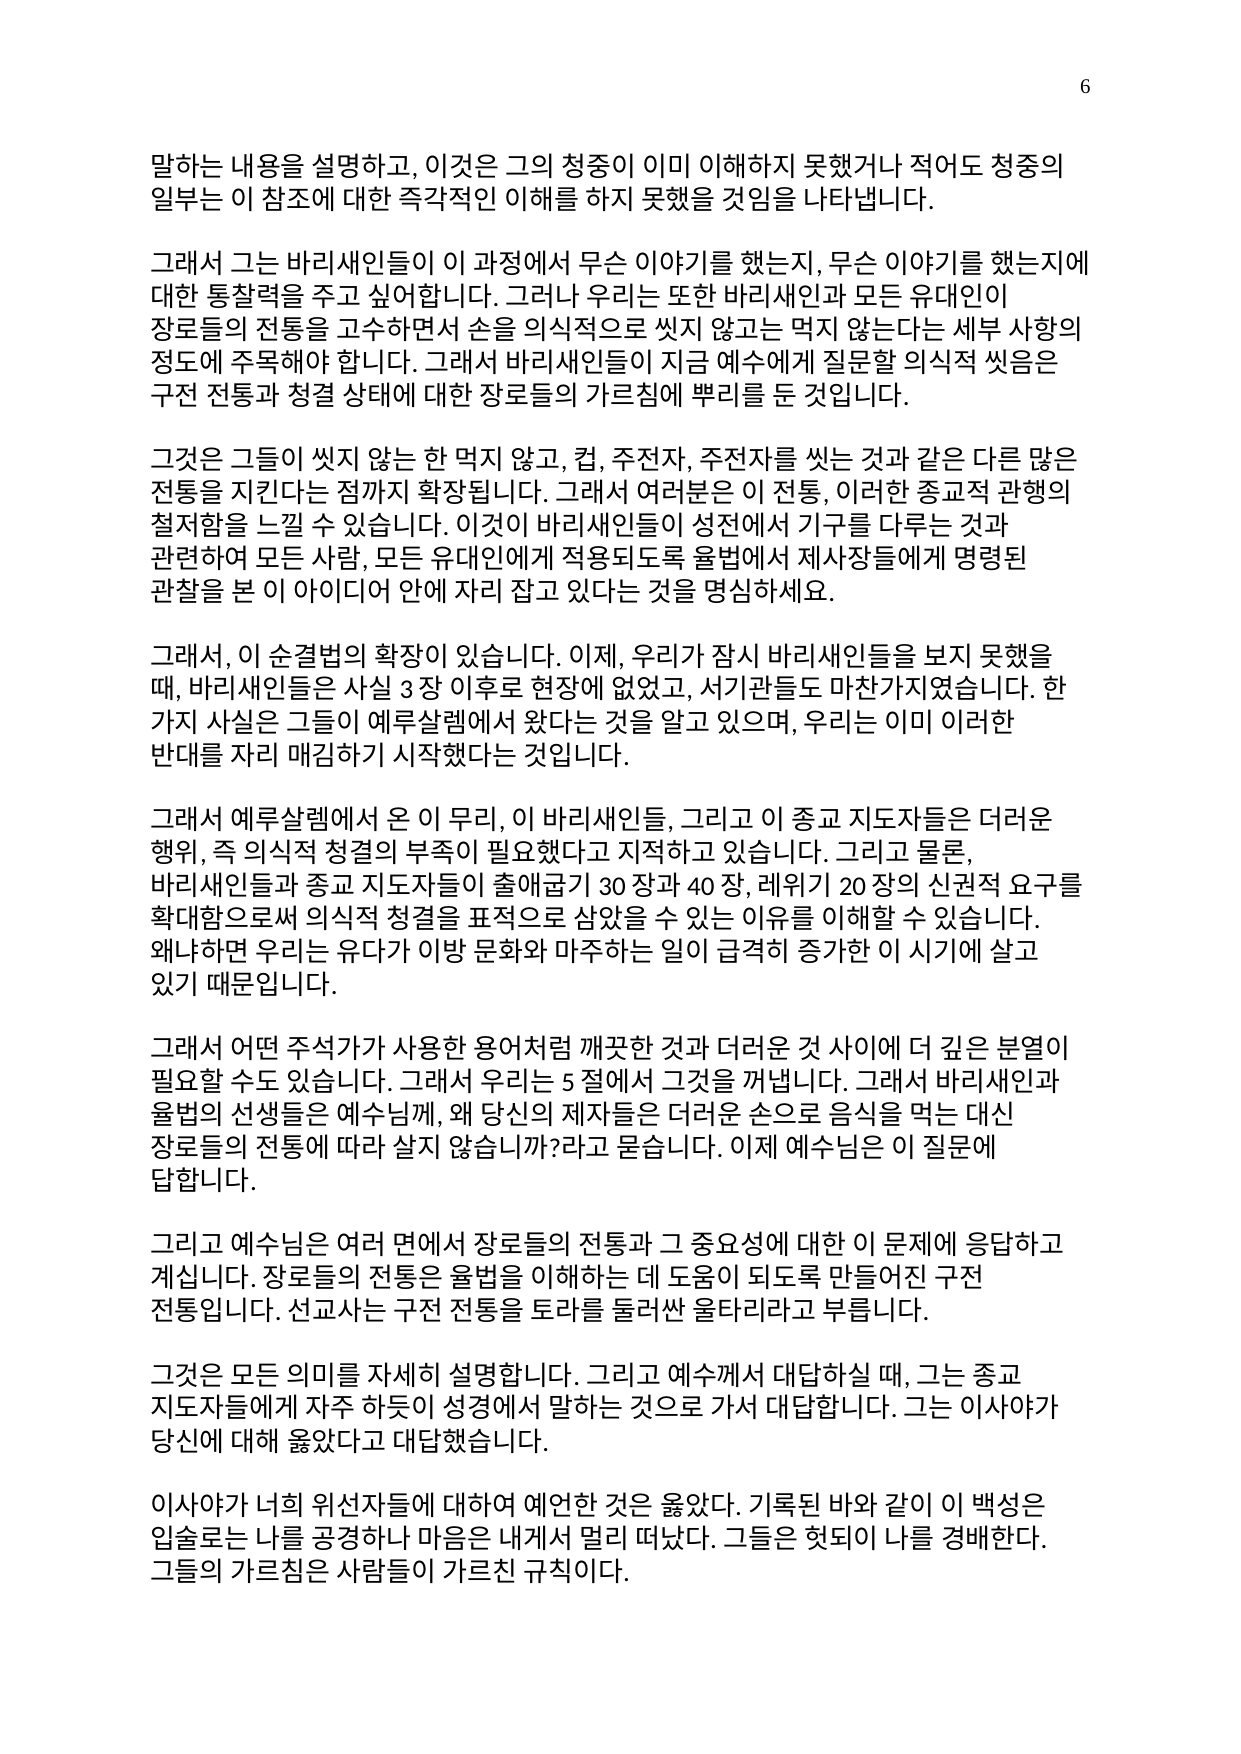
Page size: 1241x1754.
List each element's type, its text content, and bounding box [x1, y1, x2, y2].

text 그래서 예루살렘에서 온 이 무리, 이 바리새인들, 그리고 이 종교 지도자들은 더러운 행위, 즉 의식적 청결의 부족이 필요했다고 지적하고 있습니다. 그리고 물론, 바리새인들과 종교 지도자들이 출애굽기 30장과 40장, 레위기 20장의 신권적 요구를 확대함으로써 의식적 청결을 표적으로 삼았을 수 있는 이유를 이해할 수 있습니다. 왜냐하면 우리는 유다가 이방 문화와 마주하는 일이 급격히 증가한 이 시기에 살고 있기 때문입니다. [150, 803, 1090, 1001]
text 그리고 예수님은 여러 면에서 장로들의 전통과 그 중요성에 대한 이 문제에 응답하고 계십니다. 장로들의 전통은 율법을 이해하는 데 도움이 되도록 만들어진 구전 전통입니다. 선교사는 구전 전통을 토라를 둘러싼 울타리라고 부릅니다. [150, 1228, 1090, 1327]
text 그것은 모든 의미를 자세히 설명합니다. 그리고 예수께서 대답하실 때, 그는 종교 지도자들에게 자주 하듯이 성경에서 말하는 것으로 가서 대답합니다. 그는 이사야가 당신에 대해 옳았다고 대답했습니다. [150, 1359, 1090, 1458]
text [150, 150, 1090, 216]
text 그것은 그들이 씻지 않는 한 먹지 않고, 컵, 주전자, 주전자를 씻는 것과 같은 다른 많은 전통을 지킨다는 점까지 확장됩니다. 그래서 여러분은 이 전통, 이러한 종교적 관행의 철저함을 느낄 수 있습니다. 이것이 바리새인들이 성전에서 기구를 다루는 것과 관련하여 모든 사람, 모든 유대인에게 적용되도록 율법에서 제사장들에게 명령된 관찰을 본 이 아이디어 안에 자리 잡고 있다는 것을 명심하세요. [150, 443, 1090, 608]
text 그래서 어떤 주석가가 사용한 용어처럼 깨끗한 것과 더러운 것 사이에 더 깊은 분열이 필요할 수도 있습니다. 그래서 우리는 5절에서 그것을 꺼냅니다. 그래서 바리새인과 율법의 선생들은 예수님께, 왜 당신의 제자들은 더러운 손으로 음식을 먹는 대신 장로들의 전통에 따라 살지 않습니까?라고 묻습니다. 이제 예수님은 이 질문에 답합니다. [150, 1032, 1090, 1197]
text 이사야가 너희 위선자들에 대하여 예언한 것은 옳았다. 기록된 바와 같이 이 백성은 입술로는 나를 공경하나 마음은 내게서 멀리 떠났다. 그들은 헛되이 나를 경배한다. 그들의 가르침은 사람들이 가르친 규칙이다. [150, 1489, 1090, 1588]
text 그래서, 이 순결법의 확장이 있습니다. 이제, 우리가 잠시 바리새인들을 보지 못했을 때, 바리새인들은 사실 3장 이후로 현장에 없었고, 서기관들도 마찬가지였습니다. 한 가지 사실은 그들이 예루살렘에서 왔다는 것을 알고 있으며, 우리는 이미 이러한 반대를 자리 매김하기 시작했다는 것입니다. [150, 640, 1090, 772]
text 그래서 그는 바리새인들이 이 과정에서 무슨 이야기를 했는지, 무슨 이야기를 했는지에 대한 통찰력을 주고 싶어합니다. 그러나 우리는 또한 바리새인과 모든 유대인이 장로들의 전통을 고수하면서 손을 의식적으로 씻지 않고는 먹지 않는다는 세부 사항의 정도에 주목해야 합니다. 그래서 바리새인들이 지금 예수에게 질문할 의식적 씻음은 구전 전통과 청결 상태에 대한 장로들의 가르침에 뿌리를 둔 것입니다. [150, 247, 1090, 412]
